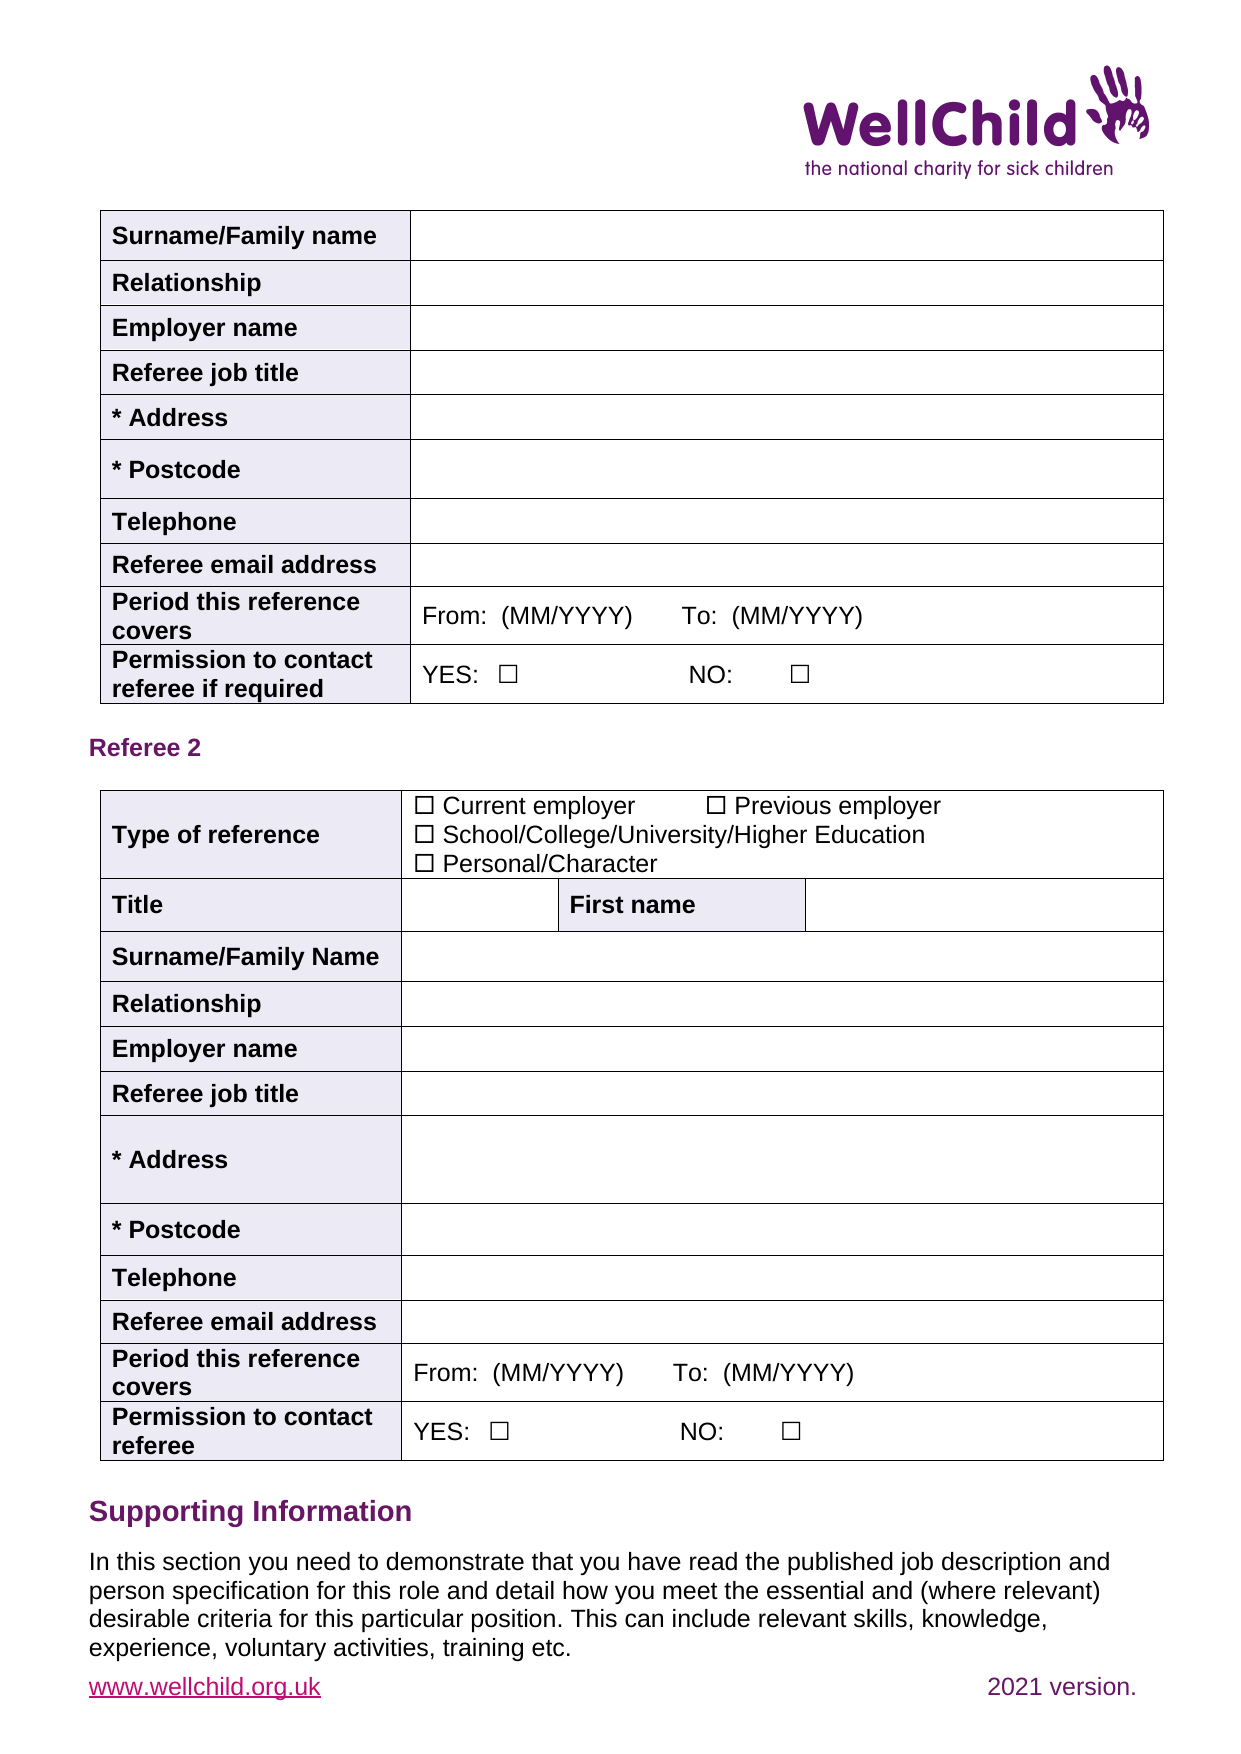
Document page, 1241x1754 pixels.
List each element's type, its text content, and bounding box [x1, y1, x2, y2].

table_cell From: (MM/YYYY) To: (MM/YYYY) [402, 1344, 1163, 1401]
table_cell Period this reference covers [101, 587, 410, 644]
table_cell Referee email address [101, 544, 410, 586]
table_cell [411, 544, 1163, 586]
table_cell Employer name [101, 1027, 401, 1071]
table_cell Employer name [101, 306, 410, 349]
table_cell Relationship [101, 982, 401, 1026]
table_cell From: (MM/YYYY) To: (MM/YYYY) [411, 587, 1163, 644]
table_cell Telephone [101, 1256, 401, 1299]
table_cell [402, 1301, 1163, 1343]
text In this section you need to demonstrate that you have read the published job description and person specification for this role and detail how you meet the essential and (where relevant) desirable criteria for this particular position. This can include relevant skills, knowledge, experience, voluntary activities, training etc. [89, 1547, 1152, 1662]
text Supporting Information [89, 1494, 1152, 1528]
table_cell Relationship [101, 261, 410, 304]
table_cell [411, 261, 1163, 304]
table_cell [402, 1256, 1163, 1299]
table_cell [806, 879, 1163, 931]
table_cell First name [559, 879, 805, 931]
text Referee 2 [89, 733, 1152, 761]
table_cell Title [101, 879, 401, 931]
table_cell [411, 351, 1163, 394]
table_cell Period this reference covers [101, 1344, 401, 1401]
table_cell [402, 1027, 1163, 1071]
table_cell Referee email address [101, 1301, 401, 1343]
table_cell Referee job title [101, 351, 410, 394]
table_cell [402, 879, 558, 931]
table_header Type of reference [101, 791, 401, 878]
table_cell * Postcode [101, 440, 410, 498]
table_cell YES: NO: [402, 1402, 1163, 1460]
table_cell YES: NO: [411, 645, 1163, 703]
table_cell Referee job title [101, 1072, 401, 1115]
table_cell [402, 1072, 1163, 1115]
picture [798, 57, 1152, 181]
table_cell Permission to contact referee if required [101, 645, 410, 703]
table_cell * Address [101, 1116, 401, 1203]
table_cell [402, 1116, 1163, 1203]
table_cell [411, 440, 1163, 498]
table_cell [411, 395, 1163, 439]
table_cell Telephone [101, 499, 410, 543]
table_header Current employer Previous employer School/College/University/Higher Education Personal/Character [402, 791, 1163, 878]
table_cell * Postcode [101, 1204, 401, 1255]
table_cell [411, 306, 1163, 349]
table_cell Surname/Family name [101, 211, 410, 260]
table_cell [411, 211, 1163, 260]
table_cell * Address [101, 395, 410, 439]
table_cell [411, 499, 1163, 543]
table_cell [402, 1204, 1163, 1255]
table_cell [402, 982, 1163, 1026]
table_cell Surname/Family Name [101, 932, 401, 981]
table_cell [402, 932, 1163, 981]
table_cell Permission to contact referee [101, 1402, 401, 1460]
